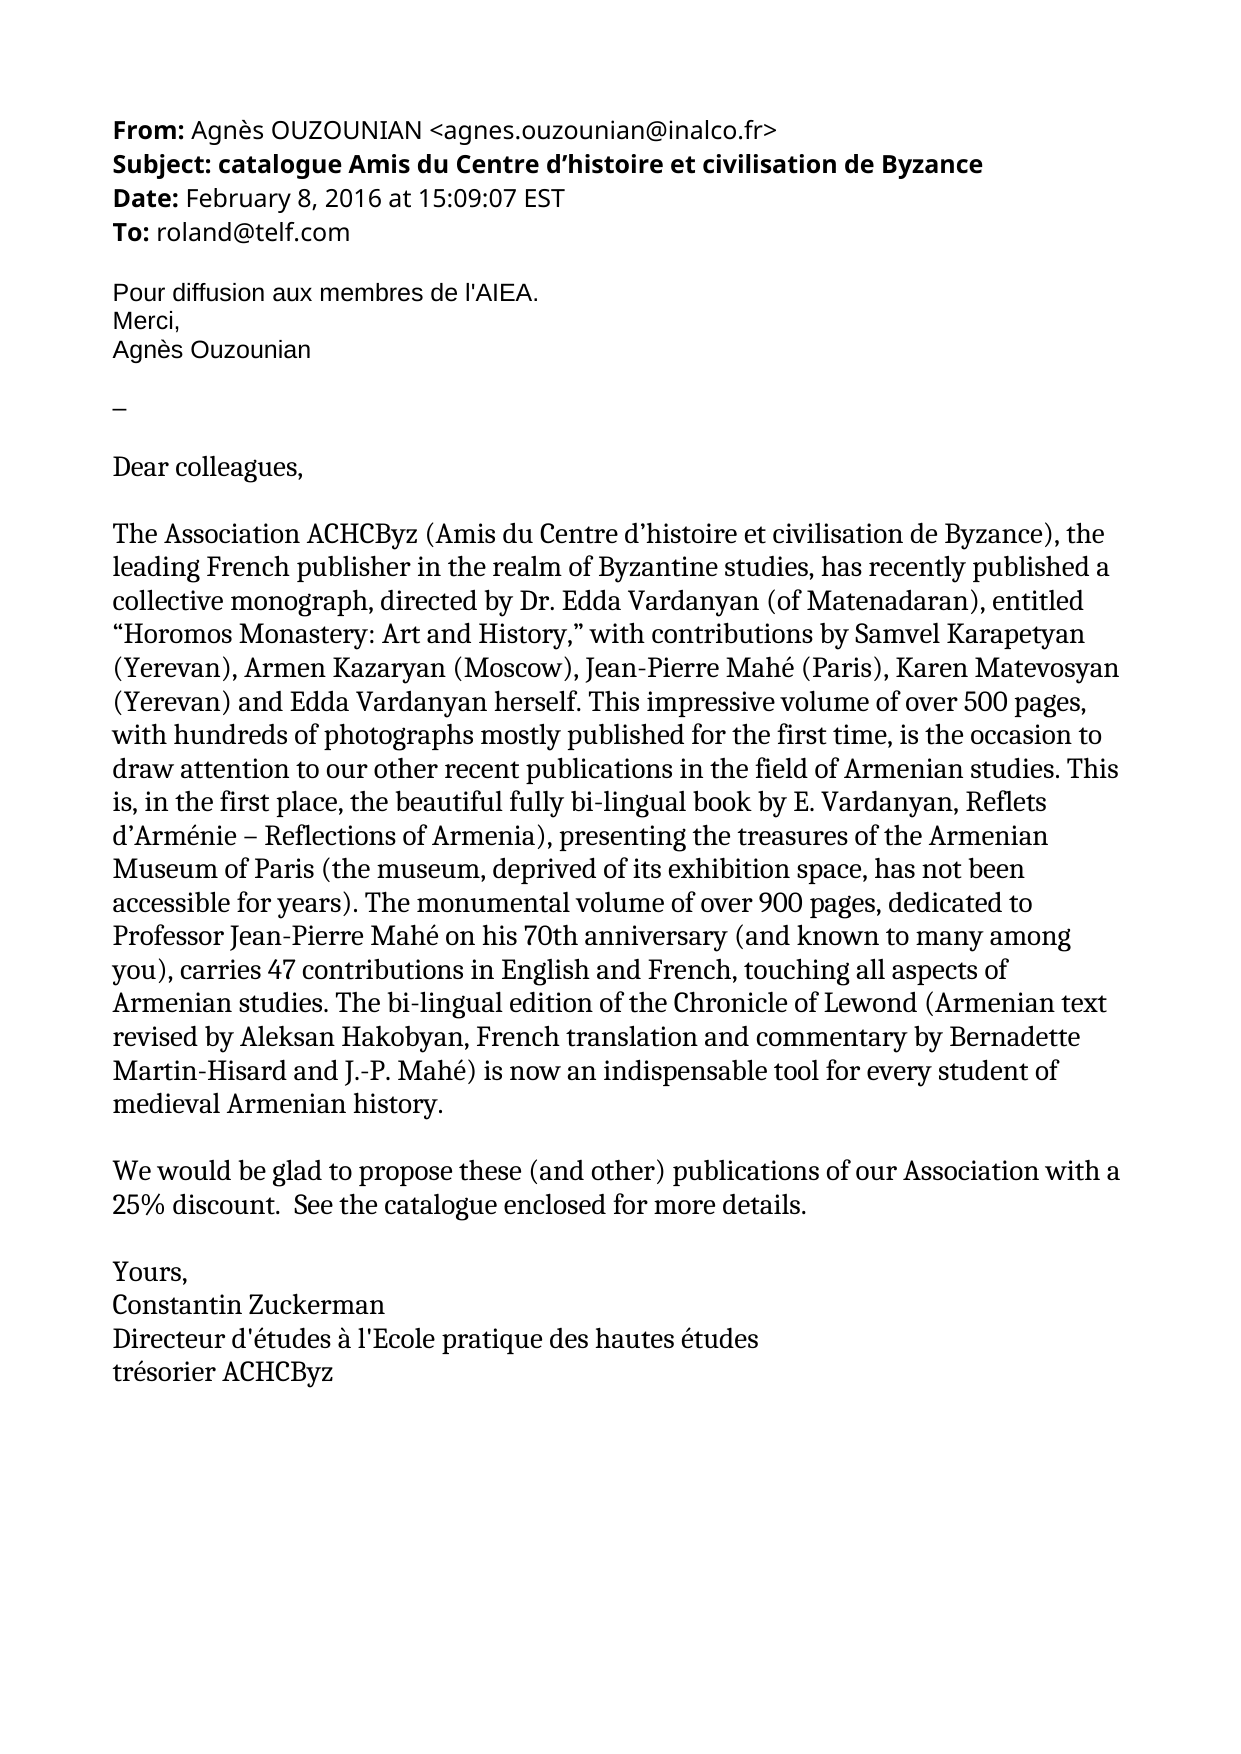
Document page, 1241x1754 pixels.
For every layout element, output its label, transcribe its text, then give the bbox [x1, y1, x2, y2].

text Date: February 8, 2016 at 15:09:07 EST [112, 181, 1128, 215]
text Directeur d'études à l'Ecole pratique des hautes études [112, 1322, 1128, 1356]
text Merci, [112, 306, 1128, 335]
text Subject: catalogue Amis du Centre d’histoire et civilisation de Byzance [112, 147, 1128, 181]
text Dear colleagues, [112, 450, 1128, 483]
text Yours, [112, 1255, 1128, 1288]
text Constantin Zuckerman [112, 1288, 1128, 1322]
text From: Agnès OUZOUNIAN <agnes.ouzounian@inalco.fr> [112, 112, 1128, 147]
text Agnès Ouzounian [112, 335, 1128, 364]
text To: roland@telf.com [112, 215, 1128, 249]
text The Association ACHCByz (Amis du Centre d’histoire et civilisation de Byzance), the leading French publisher in the realm of Byzantine studies, has recently published a collective monograph, directed by Dr. Edda Vardanyan (of Matenadaran), entitled “Horomos Monastery: Art and History,” with contributions by Samvel Karapetyan (Yerevan), Armen Kazaryan (Moscow), Jean-Pierre Mahé (Paris), Karen Matevosyan (Yerevan) and Edda Vardanyan herself. This impressive volume of over 500 pages, with hundreds of photographs mostly published for the first time, is the occasion to draw attention to our other recent publications in the field of Armenian studies. This is, in the first place, the beautiful fully bi-lingual book by E. Vardanyan, Reflets d’Arménie – Reflections of Armenia), presenting the treasures of the Armenian Museum of Paris (the museum, deprived of its exhibition space, has not been accessible for years). The monumental volume of over 900 pages, dedicated to Professor Jean-Pierre Mahé on his 70th anniversary (and known to many among you), carries 47 contributions in English and French, touching all aspects of Armenian studies. The bi-lingual edition of the Chronicle of Lewond (Armenian text revised by Aleksan Hakobyan, French translation and commentary by Bernadette Martin-Hisard and J.-P. Mahé) is now an indispensable tool for every student of medieval Armenian history. [112, 517, 1128, 1121]
text Pour diffusion aux membres de l'AIEA. [112, 277, 1128, 306]
text – [112, 392, 1128, 421]
text We would be glad to propose these (and other) publications of our Association with a 25% discount. See the catalogue enclosed for more details. [112, 1154, 1128, 1221]
text trésorier ACHCByz [112, 1356, 1128, 1389]
